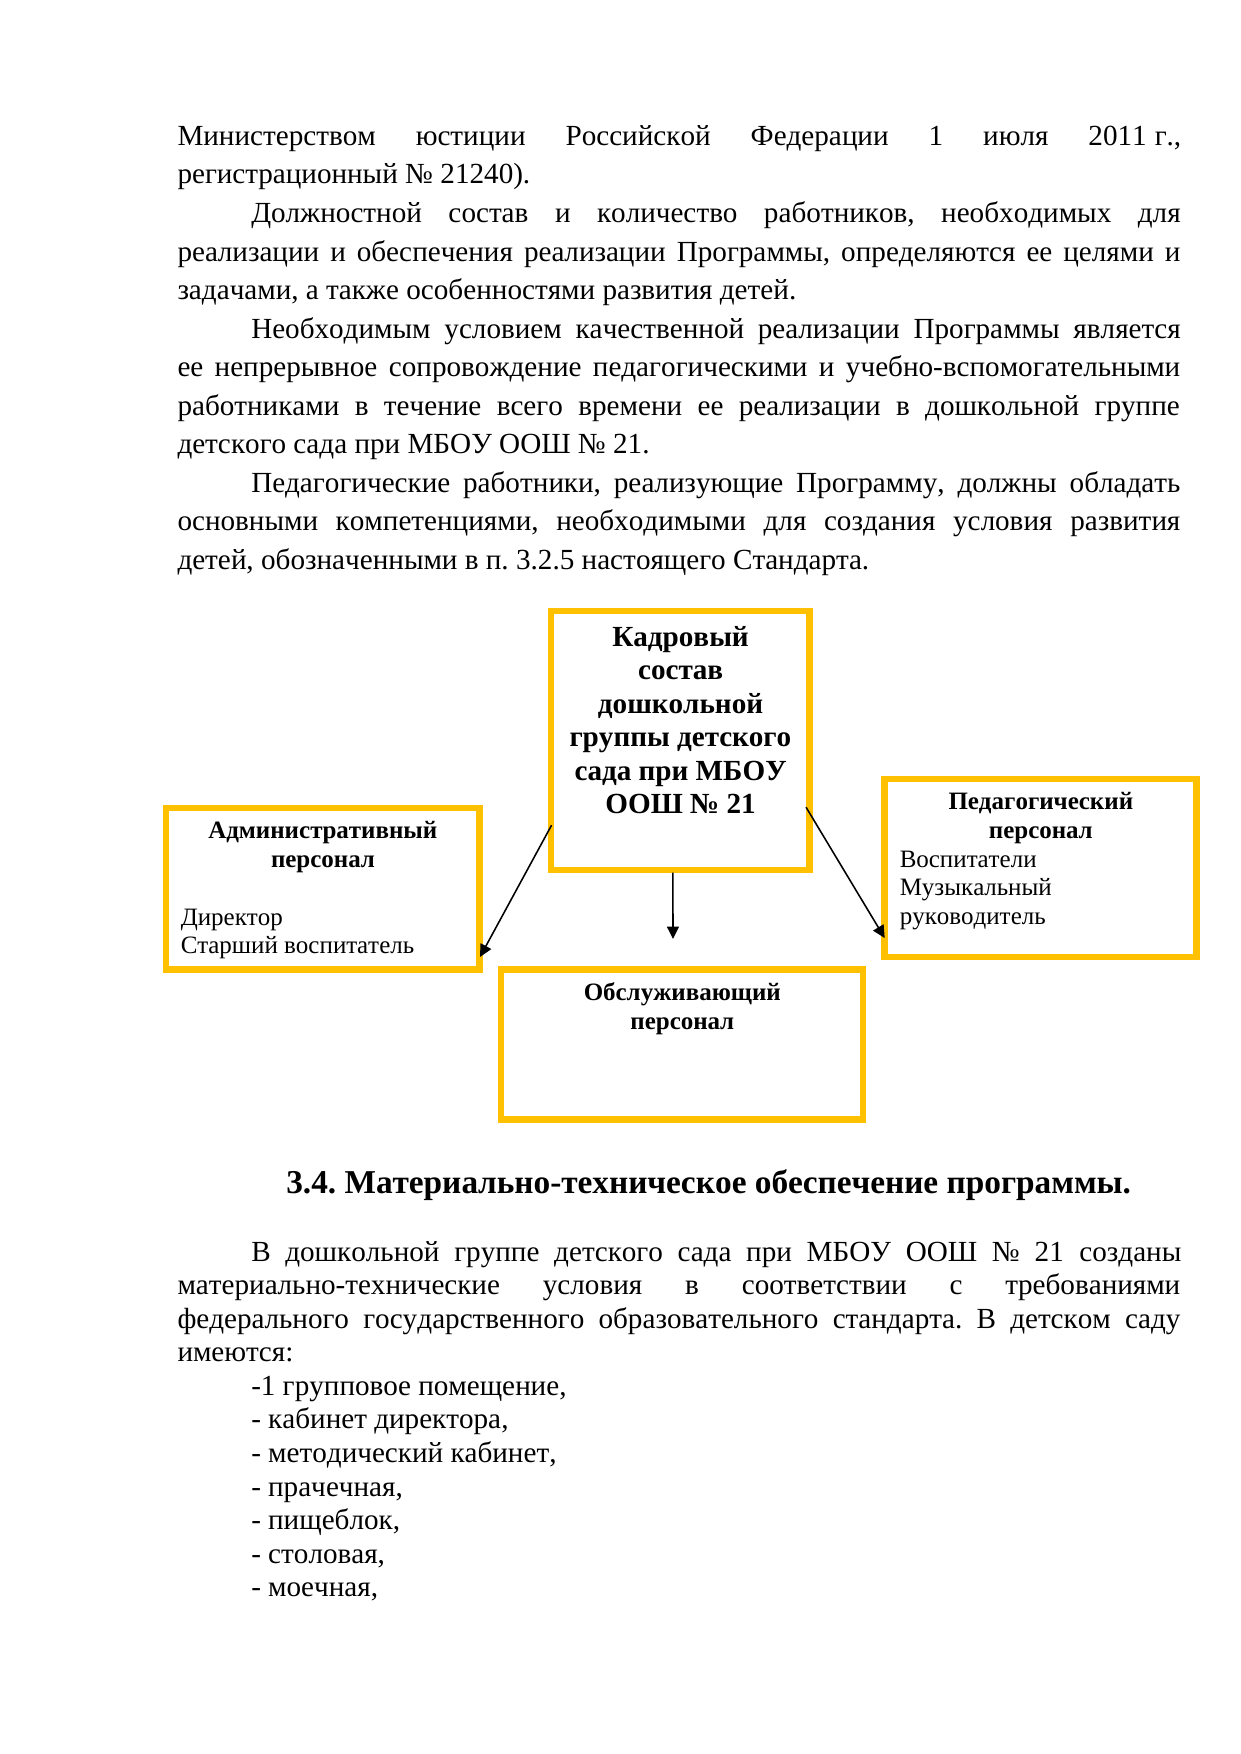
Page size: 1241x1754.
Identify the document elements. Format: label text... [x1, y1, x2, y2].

text Педагогические работники, реализующие Программу, должны обладать основными компетенциями, необходимыми для создания условия развития детей, обозначенными в п. 3.2.5 настоящего Стандарта. [177, 465, 1181, 576]
text Необходимым условием качественной реализации Программы является ее непрерывное сопровождение педагогическими и учебно-вспомогательными работниками в течение всего времени ее реализации в дошкольной группе детского сада при МБОУ ООШ № 21. [177, 311, 1181, 460]
text Должностной состав и количество работников, необходимых для реализации и обеспечения реализации Программы, определяются ее целями и задачами, а также особенностями развития детей. [177, 195, 1181, 306]
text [177, 118, 1181, 190]
text 3.4. Материально-техническое обеспечение программы. [177, 1162, 1181, 1200]
text -1 групповое помещение, [177, 1368, 1181, 1402]
text В дошкольной группе детского сада при МБОУ ООШ № 21 созданы материально-технические условия в соответствии с требованиями федерального государственного образовательного стандарта. В детском саду имеются: [177, 1234, 1181, 1368]
text - кабинет директора, [177, 1402, 1181, 1435]
text - столовая, [177, 1536, 1181, 1569]
text - прачечная, [177, 1469, 1181, 1502]
text - моечная, [177, 1569, 1181, 1603]
text - пищеблок, [177, 1502, 1181, 1536]
text - методический кабинет, [177, 1435, 1181, 1469]
